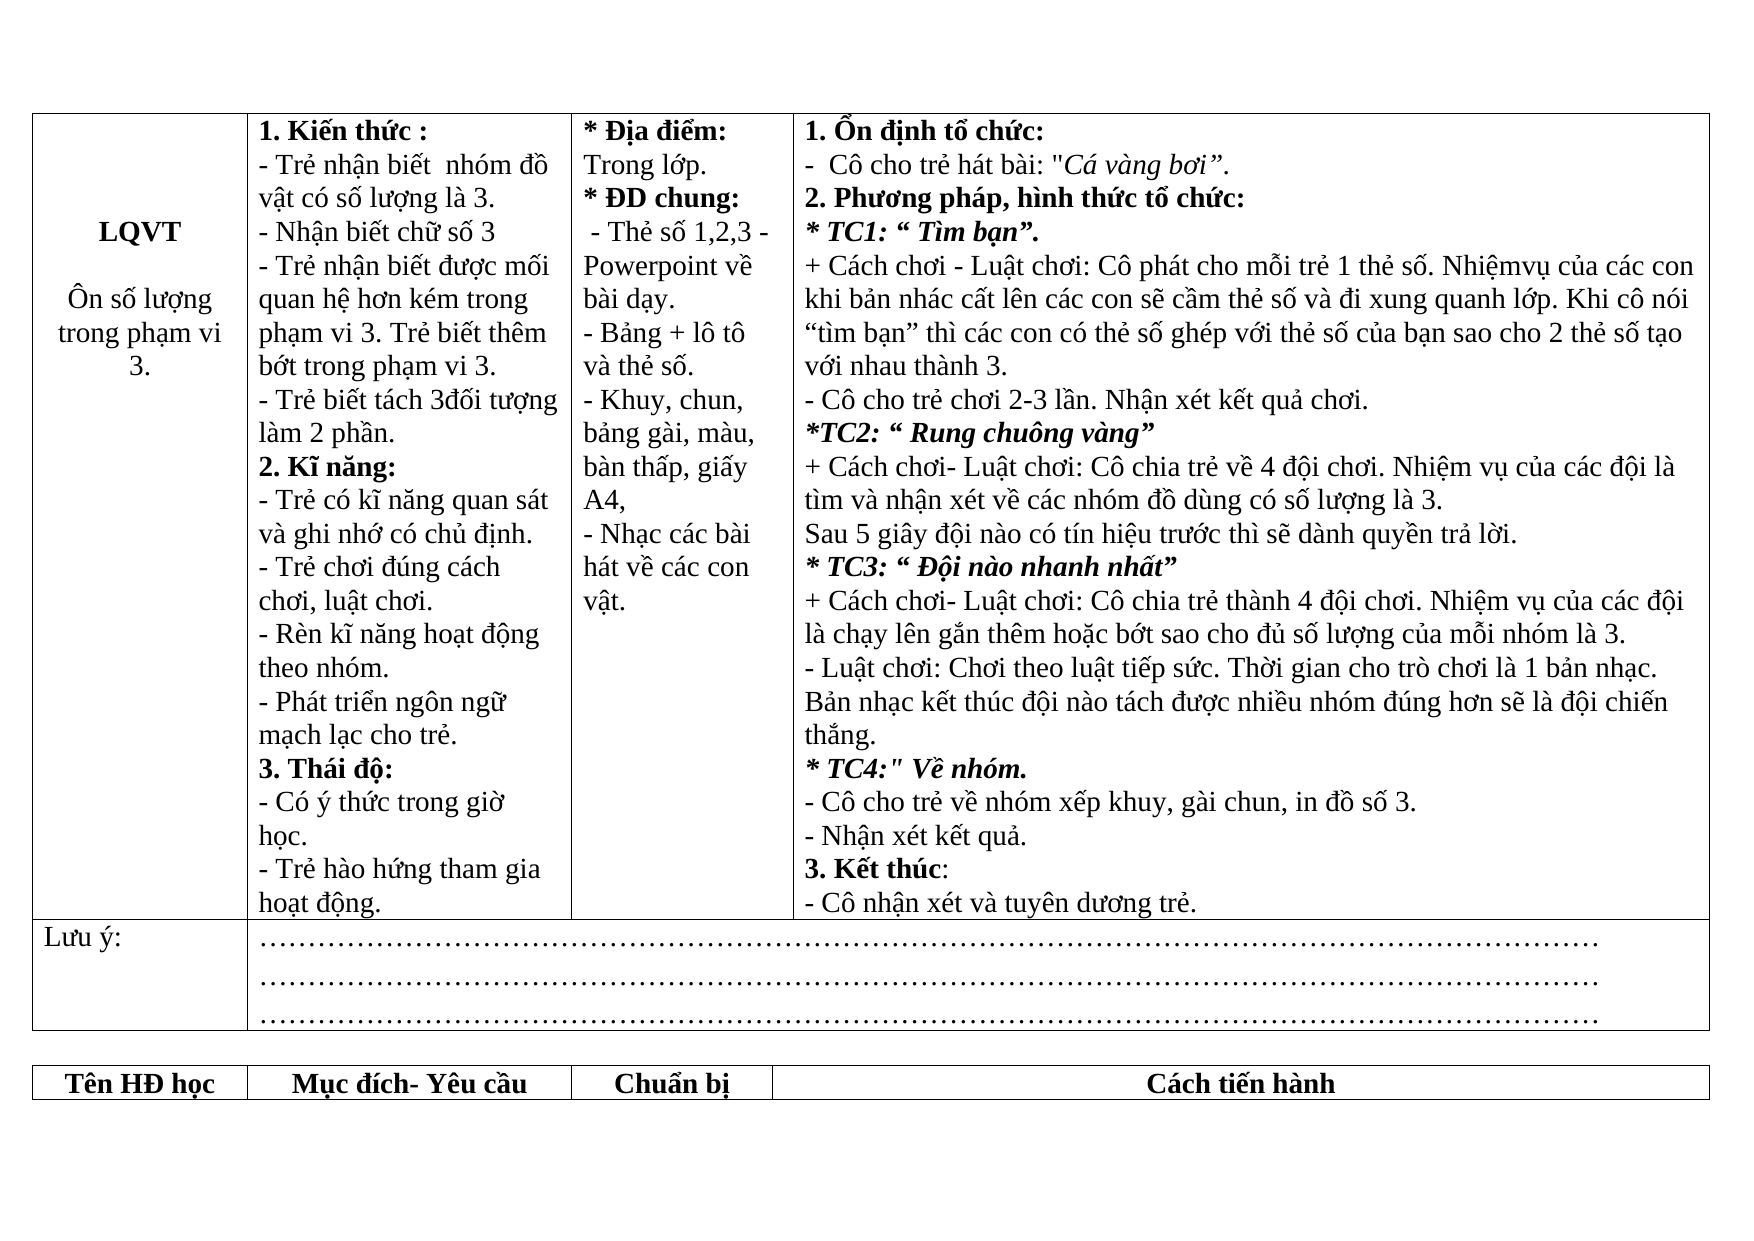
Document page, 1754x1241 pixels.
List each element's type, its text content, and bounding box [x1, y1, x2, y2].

table_header Chuẩn bị [572, 1066, 772, 1099]
table_cell LQVT Ôn số lượng trong phạm vi 3. [33, 114, 247, 918]
table_cell Lưu ý: [33, 920, 247, 1030]
table_cell 1. Kiến thức : - Trẻ nhận biết nhóm đồ vật có số lượng là 3. - Nhận biết chữ số 3 - Trẻ nhận biết được mối quan hệ hơn kém trong phạm vi 3. Trẻ biết thêm bớt trong phạm vi 3. - Trẻ biết tách 3đối tượng làm 2 phần. 2. Kĩ năng: - Trẻ có kĩ năng quan sát và ghi nhớ có chủ định. - Trẻ chơi đúng cách chơi, luật chơi. - Rèn kĩ năng hoạt động theo nhóm. - Phát triển ngôn ngữ mạch lạc cho trẻ. 3. Thái độ: - Có ý thức trong giờ học. - Trẻ hào hứng tham gia hoạt động. [248, 114, 571, 918]
table_header Tên HĐ học [33, 1066, 247, 1099]
table_cell * Địa điểm: Trong lớp. * ĐD chung: - Thẻ số 1,2,3 - Powerpoint về bài dạy. - Bảng + lô tô và thẻ số. - Khuy, chun, bảng gài, màu, bàn thấp, giấy A4, - Nhạc các bài hát về các con vật. [572, 114, 793, 918]
table_cell ………………………………………………………………………………………………………………………… ………………………………………………………………………………………………………………………… ………………………………………………………………………………………………………………………… [248, 920, 1709, 1030]
table_cell 1. Ổn định tổ chức: - Cô cho trẻ hát bài: "Cá vàng bơi”. 2. Phương pháp, hình thức tổ chức: * TC1: “ Tìm bạn”. + Cách chơi - Luật chơi: Cô phát cho mỗi trẻ 1 thẻ số. Nhiệmvụ của các con khi bản nhác cất lên các con sẽ cầm thẻ số và đi xung quanh lớp. Khi cô nói “tìm bạn” thì các con có thẻ số ghép với thẻ số của bạn sao cho 2 thẻ số tạo với nhau thành 3. - Cô cho trẻ chơi 2-3 lần. Nhận xét kết quả chơi. *TC2: “ Rung chuông vàng” + Cách chơi- Luật chơi: Cô chia trẻ về 4 đội chơi. Nhiệm vụ của các đội là tìm và nhận xét về các nhóm đồ dùng có số lượng là 3. Sau 5 giây đội nào có tín hiệu trước thì sẽ dành quyền trả lời. * TC3: “ Đội nào nhanh nhất” + Cách chơi- Luật chơi: Cô chia trẻ thành 4 đội chơi. Nhiệm vụ của các đội là chạy lên gắn thêm hoặc bớt sao cho đủ số lượng của mỗi nhóm là 3. - Luật chơi: Chơi theo luật tiếp sức. Thời gian cho trò chơi là 1 bản nhạc. Bản nhạc kết thúc đội nào tách được nhiều nhóm đúng hơn sẽ là đội chiến thắng. * TC4:" Về nhóm. - Cô cho trẻ về nhóm xếp khuy, gài chun, in đồ số 3. - Nhận xét kết quả. 3. Kết thúc: - Cô nhận xét và tuyên dương trẻ. [794, 114, 1709, 918]
table_header Cách tiến hành [773, 1066, 1709, 1099]
table_header Mục đích- Yêu cầu [248, 1066, 571, 1099]
